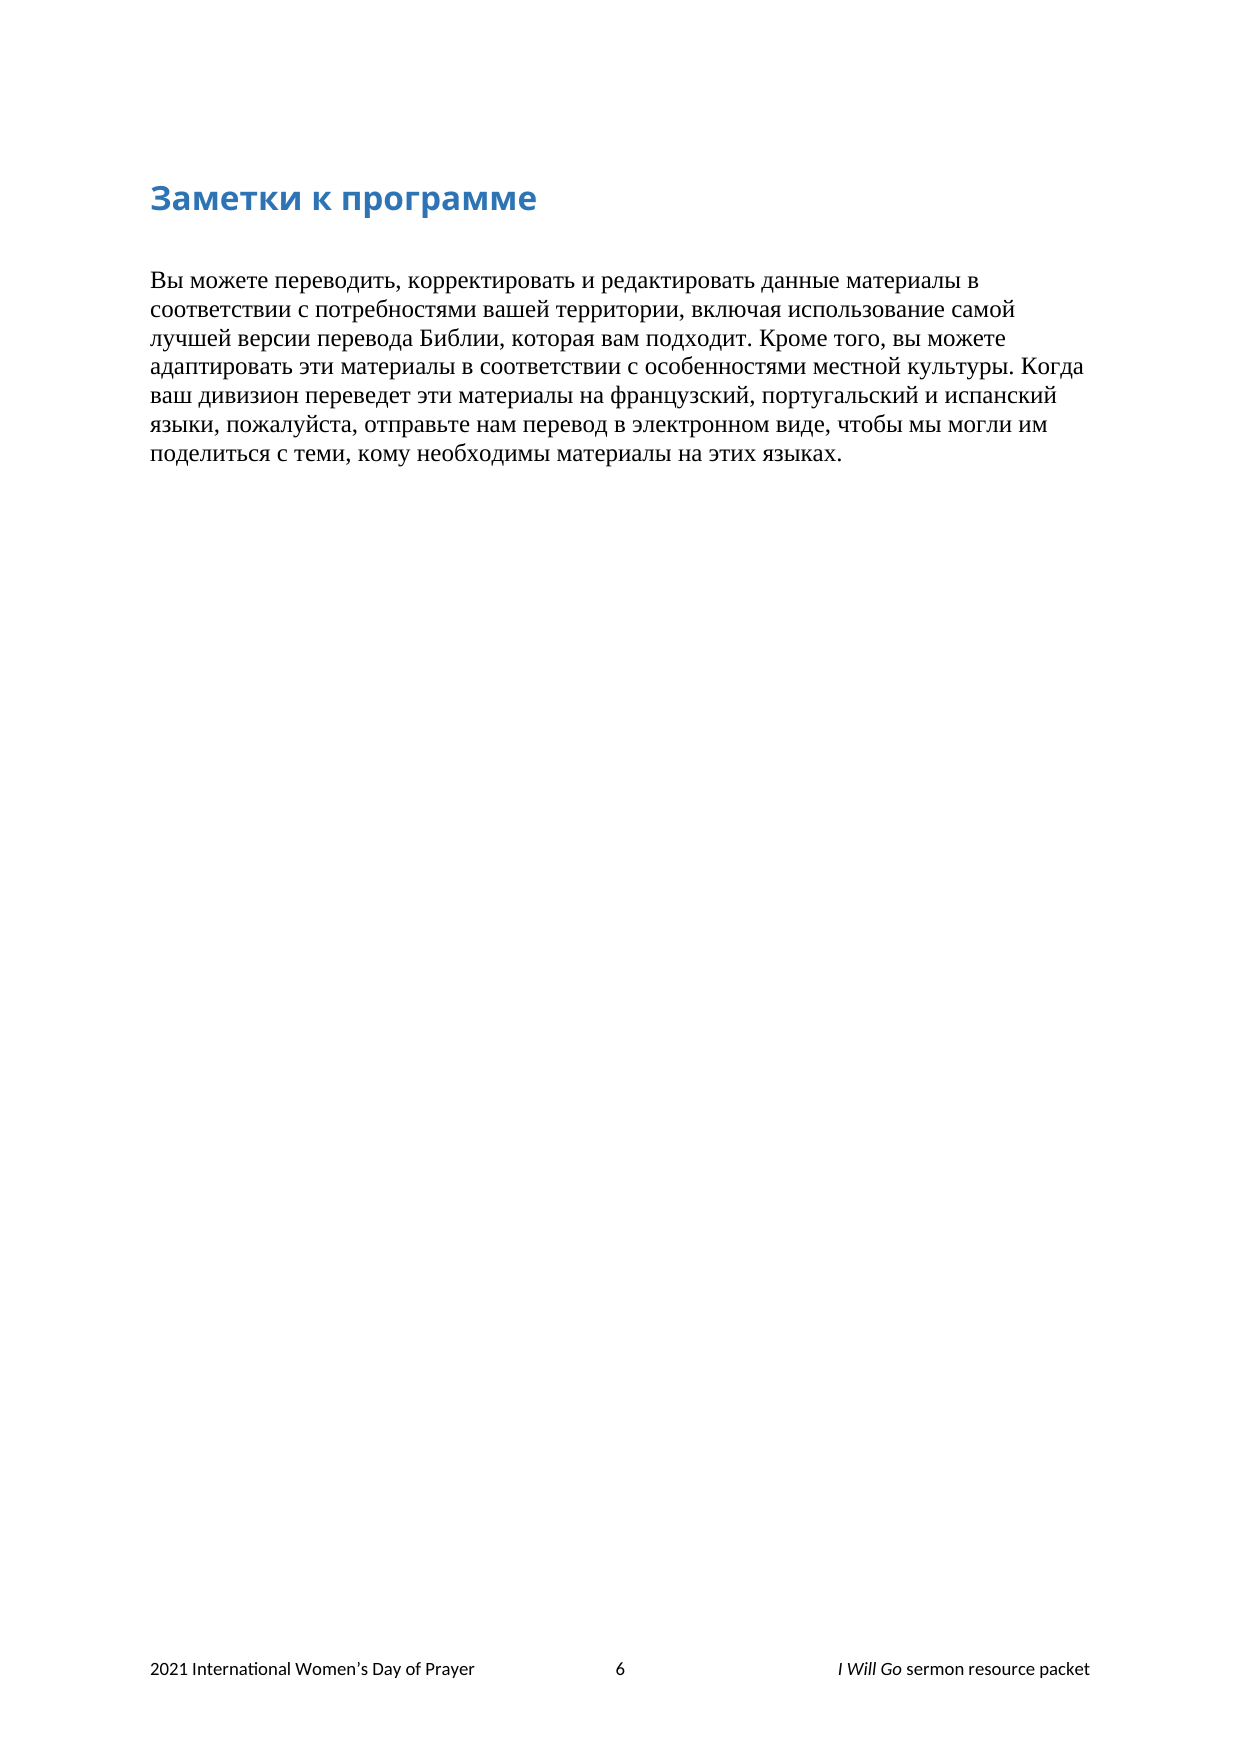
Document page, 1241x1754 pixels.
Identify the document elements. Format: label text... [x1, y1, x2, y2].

text Вы можете переводить, корректировать и редактировать данные материалы в соответствии с потребностями вашей территории, включая использование самой лучшей версии перевода Библии, которая вам подходит. Кроме того, вы можете адаптировать эти материалы в соответствии с особенностями местной культуры. Когда ваш дивизион переведет эти материалы на французский, португальский и испанский языки, пожалуйста, отправьте нам перевод в электронном виде, чтобы мы могли им поделиться с теми, кому необходимы материалы на этих языках. [150, 265, 1090, 466]
subtitle Заметки к программе [150, 175, 1090, 220]
